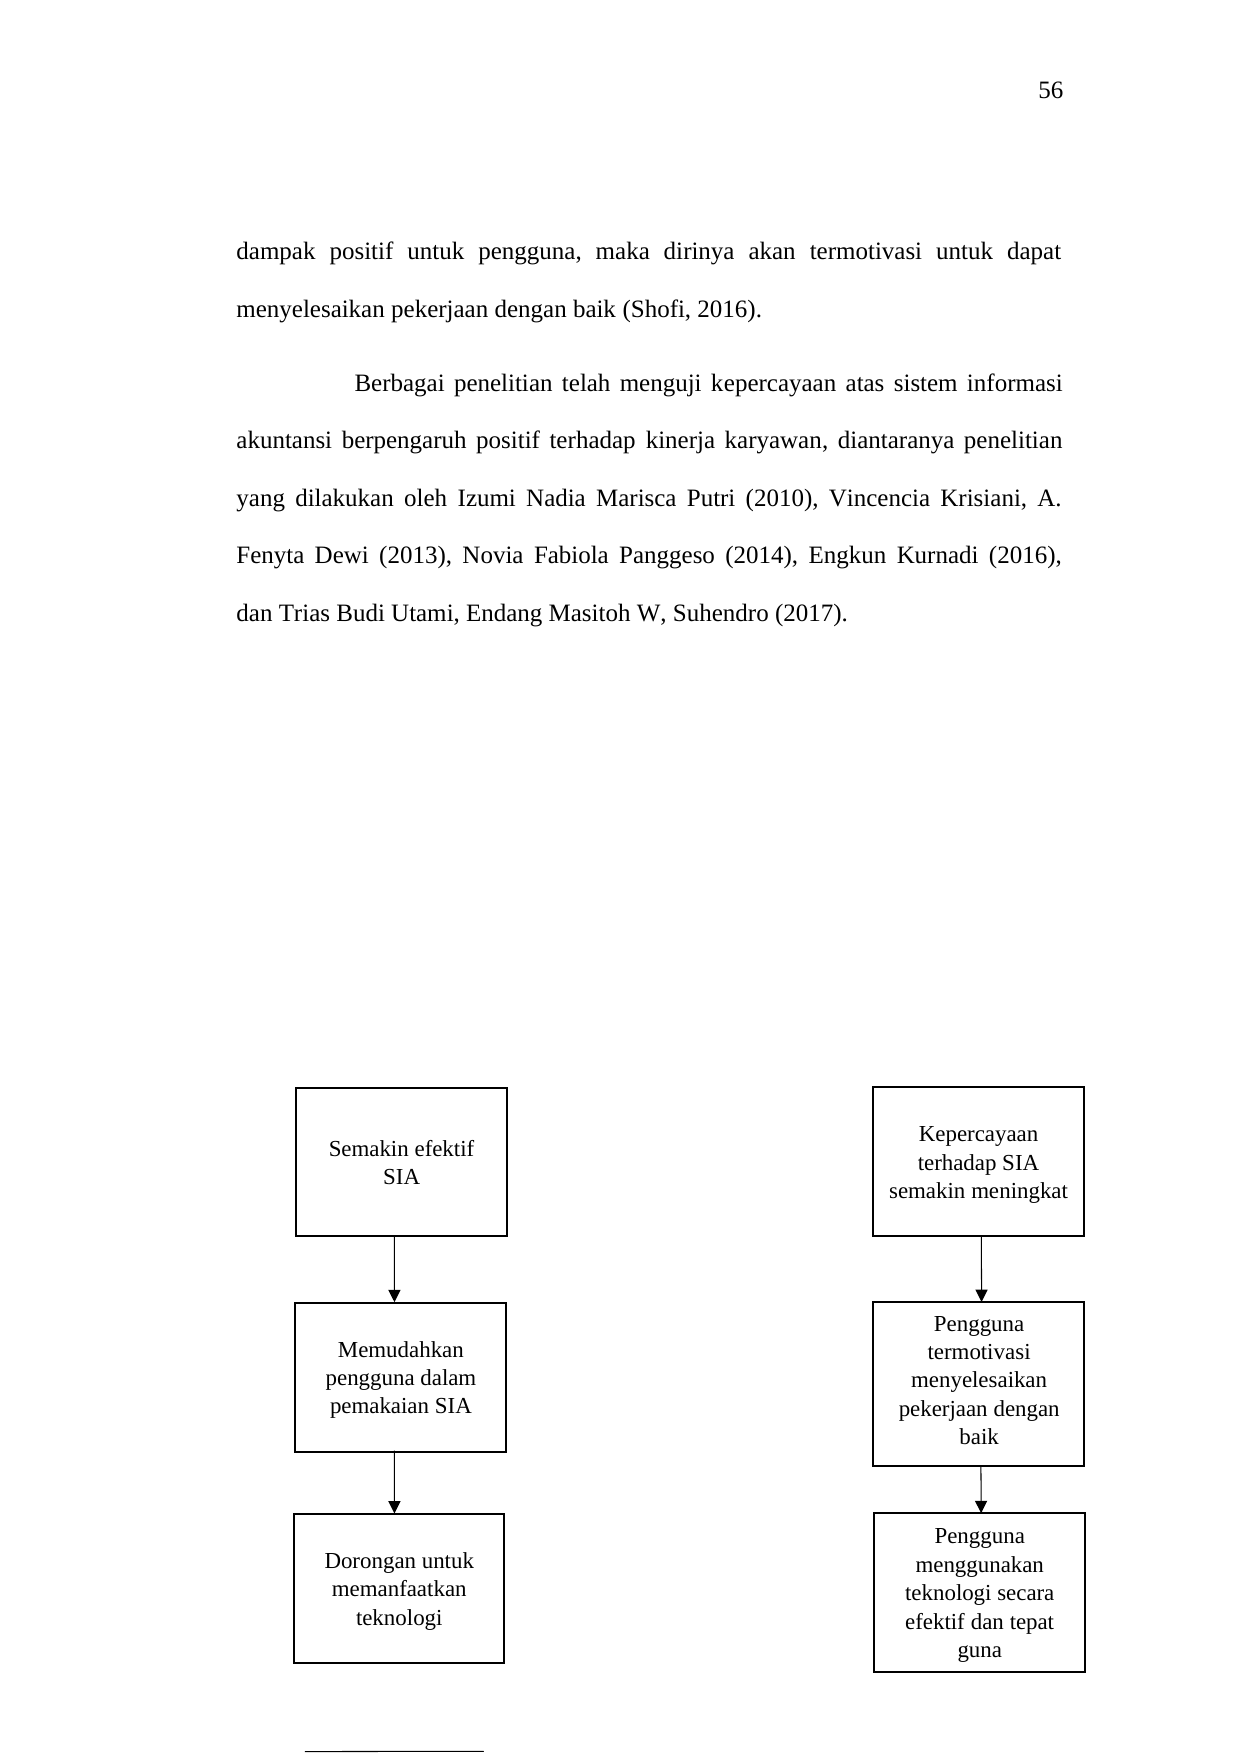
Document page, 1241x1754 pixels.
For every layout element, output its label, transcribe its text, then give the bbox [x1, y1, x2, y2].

text Berbagai penelitian telah menguji kepercayaan atas sistem informasi akuntansi berpengaruh positif terhadap kinerja karyawan, diantaranya penelitian yang dilakukan oleh Izumi Nadia Marisca Putri (2010), Vincencia Krisiani, A. Fenyta Dewi (2013), Novia Fabiola Panggeso (2014), Engkun Kurnadi (2016), dan Trias Budi Utami, Endang Masitoh W, Suhendro (2017). [236, 368, 1063, 627]
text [236, 236, 1063, 322]
